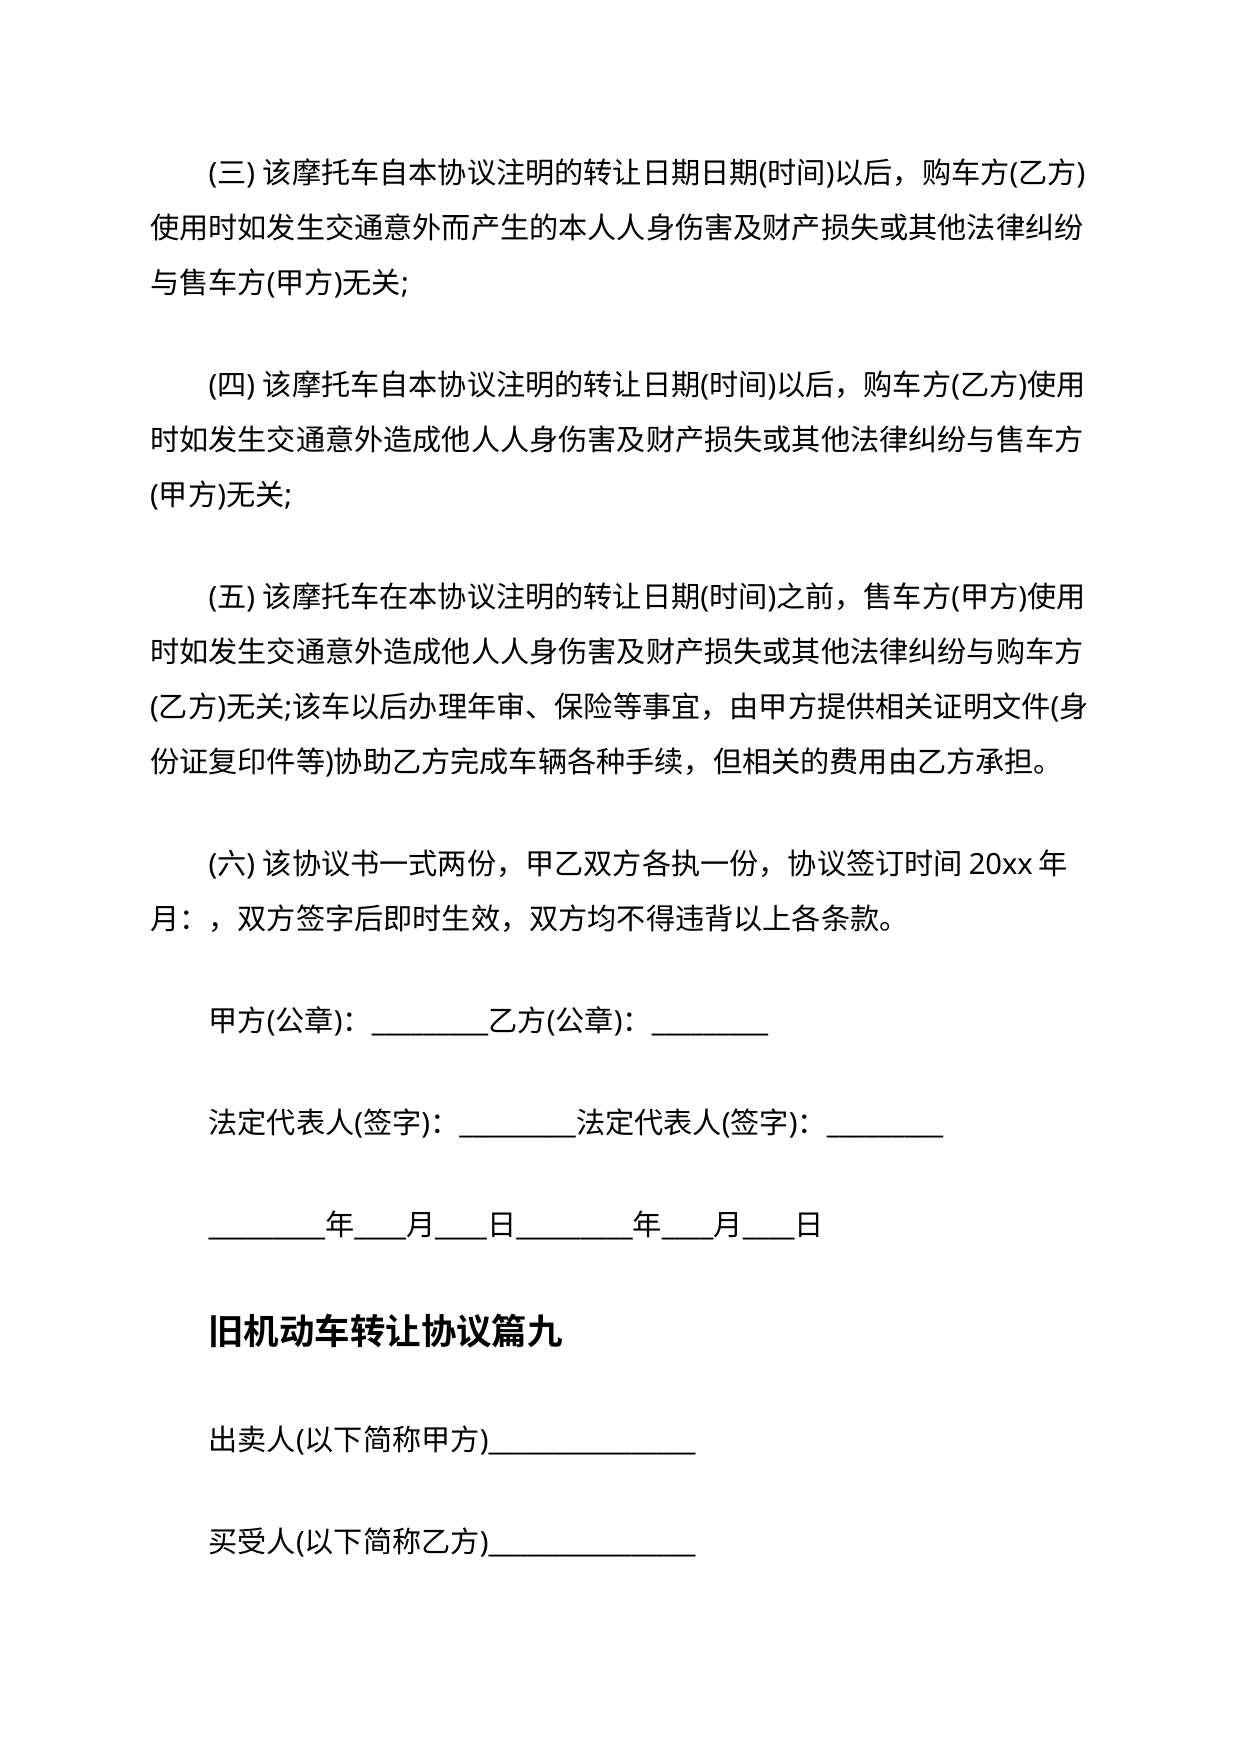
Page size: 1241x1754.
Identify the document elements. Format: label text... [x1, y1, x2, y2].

text (六) 该协议书一式两份，甲乙双方各执一份，协议签订时间20xx年 月：，双方签字后即时生效，双方均不得违背以上各条款。 [150, 841, 1090, 938]
text (三) 该摩托车自本协议注明的转让日期日期(时间)以后，购车方(乙方)使用时如发生交通意外而产生的本人人身伤害及财产损失或其他法律纠纷与售车方(甲方)无关; [150, 150, 1090, 302]
text 甲方(公章)：_________乙方(公章)：_________ [150, 997, 1090, 1040]
text 出卖人(以下简称甲方)________________ [150, 1417, 1090, 1459]
text 买受人(以下简称乙方)________________ [150, 1519, 1090, 1561]
text (五) 该摩托车在本协议注明的转让日期(时间)之前，售车方(甲方)使用时如发生交通意外造成他人人身伤害及财产损失或其他法律纠纷与购车方(乙方)无关;该车以后办理年审、保险等事宜，由甲方提供相关证明文件(身份证复印件等)协助乙方完成车辆各种手续，但相关的费用由乙方承担。 [150, 574, 1090, 781]
text 法定代表人(签字)：_________法定代表人(签字)：_________ [150, 1099, 1090, 1142]
text 旧机动车转让协议篇九 [150, 1303, 1090, 1354]
text _________年____月____日_________年____月____日 [150, 1201, 1090, 1244]
text (四) 该摩托车自本协议注明的转让日期(时间)以后，购车方(乙方)使用时如发生交通意外造成他人人身伤害及财产损失或其他法律纠纷与售车方(甲方)无关; [150, 362, 1090, 514]
